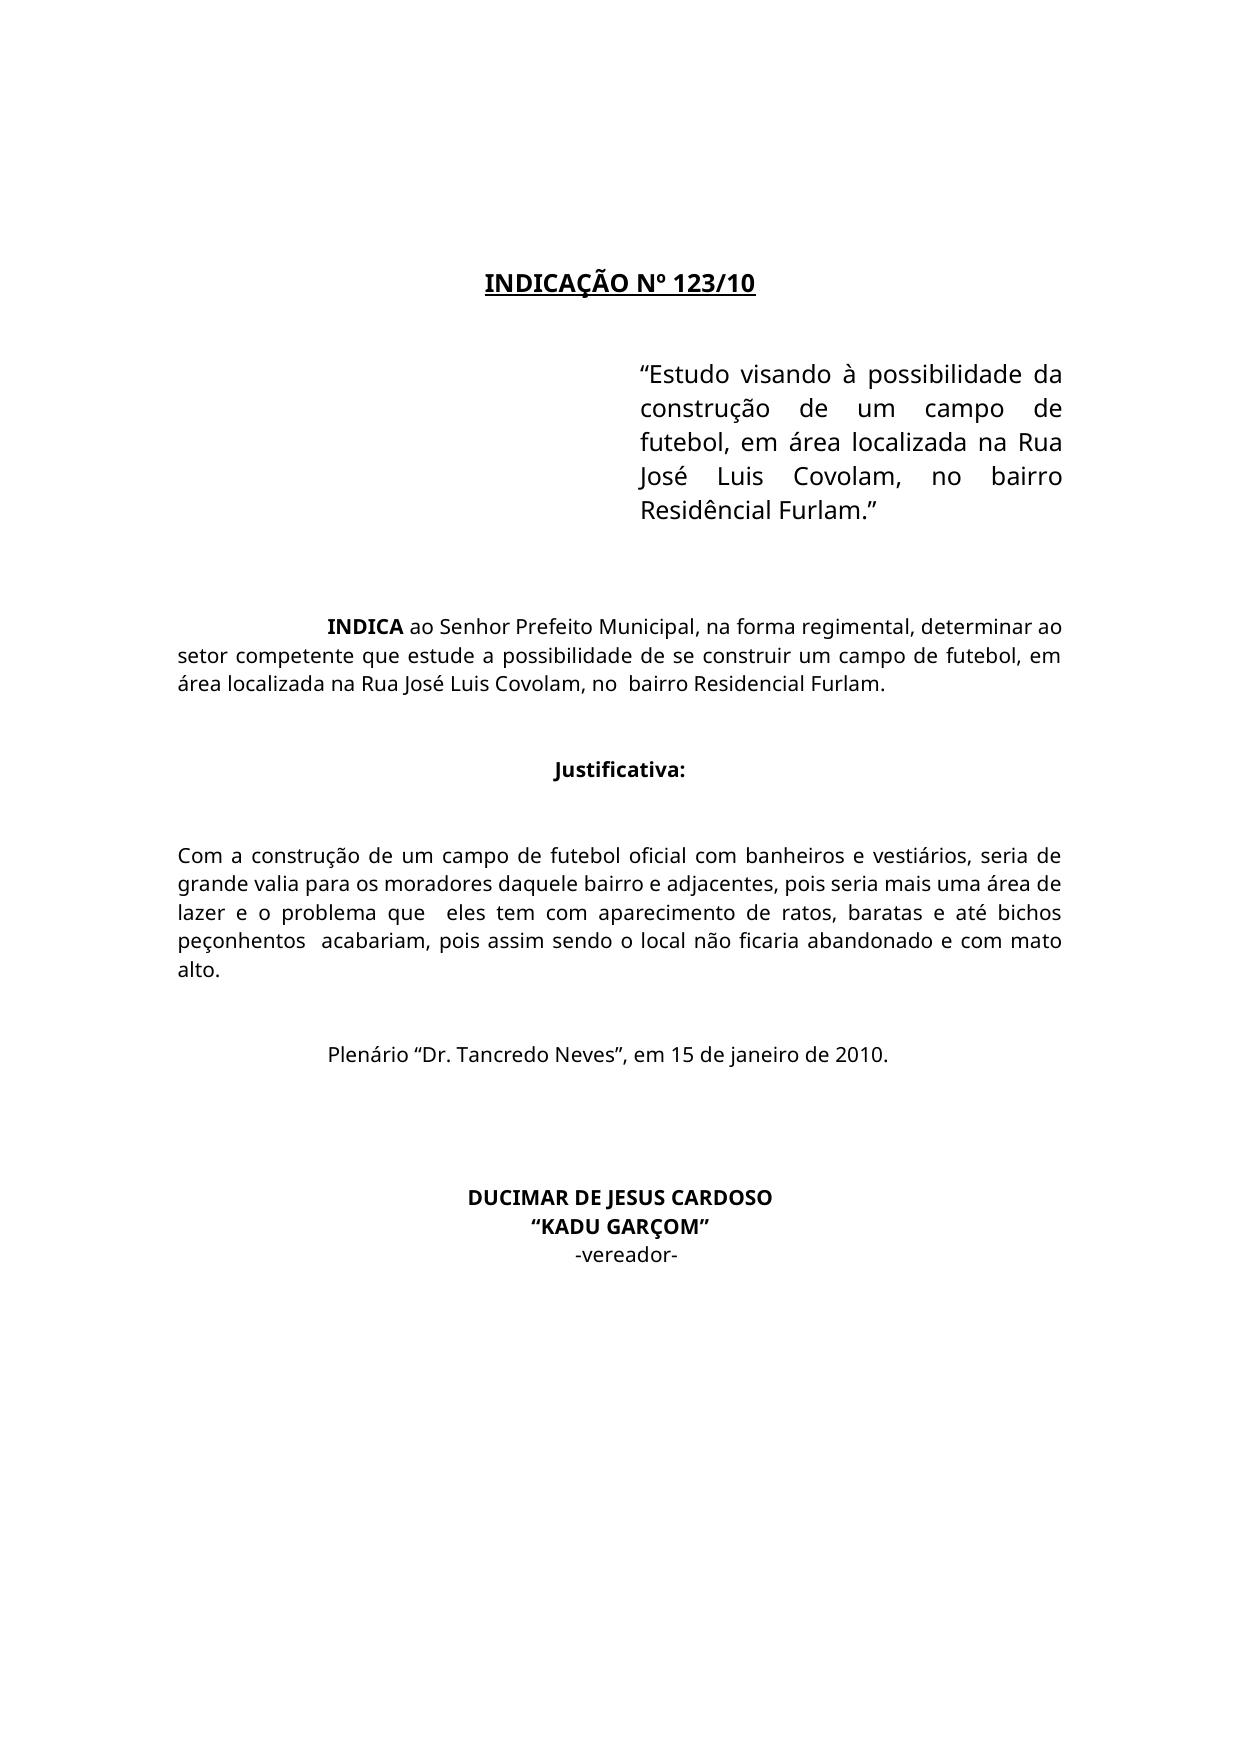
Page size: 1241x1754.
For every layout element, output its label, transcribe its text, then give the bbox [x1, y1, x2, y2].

text DUCIMAR DE JESUS CARDOSO [177, 1183, 1063, 1212]
text “KADU GARÇOM” [177, 1212, 1063, 1240]
text -vereador- [177, 1240, 1063, 1269]
text Com a construção de um campo de futebol oficial com banheiros e vestiários, seria de grande valia para os moradores daquele bairro e adjacentes, pois seria mais uma área de lazer e o problema que eles tem com aparecimento de ratos, baratas e até bichos peçonhentos acabariam, pois assim sendo o local não ficaria abandonado e com mato alto. [177, 841, 1063, 983]
text “Estudo visando à possibilidade da construção de um campo de futebol, em área localizada na Rua José Luis Covolam, no bairro Residêncial Furlam.” [640, 357, 1063, 527]
text Justificativa: [177, 755, 1063, 783]
text Plenário “Dr. Tancredo Neves”, em 15 de janeiro de 2010. [177, 1040, 1063, 1069]
text INDICA ao Senhor Prefeito Municipal, na forma regimental, determinar ao setor competente que estude a possibilidade de se construir um campo de futebol, em área localizada na Rua José Luis Covolam, no bairro Residencial Furlam. [177, 612, 1063, 698]
title INDICAÇÃO Nº 123/10 [177, 266, 1063, 300]
